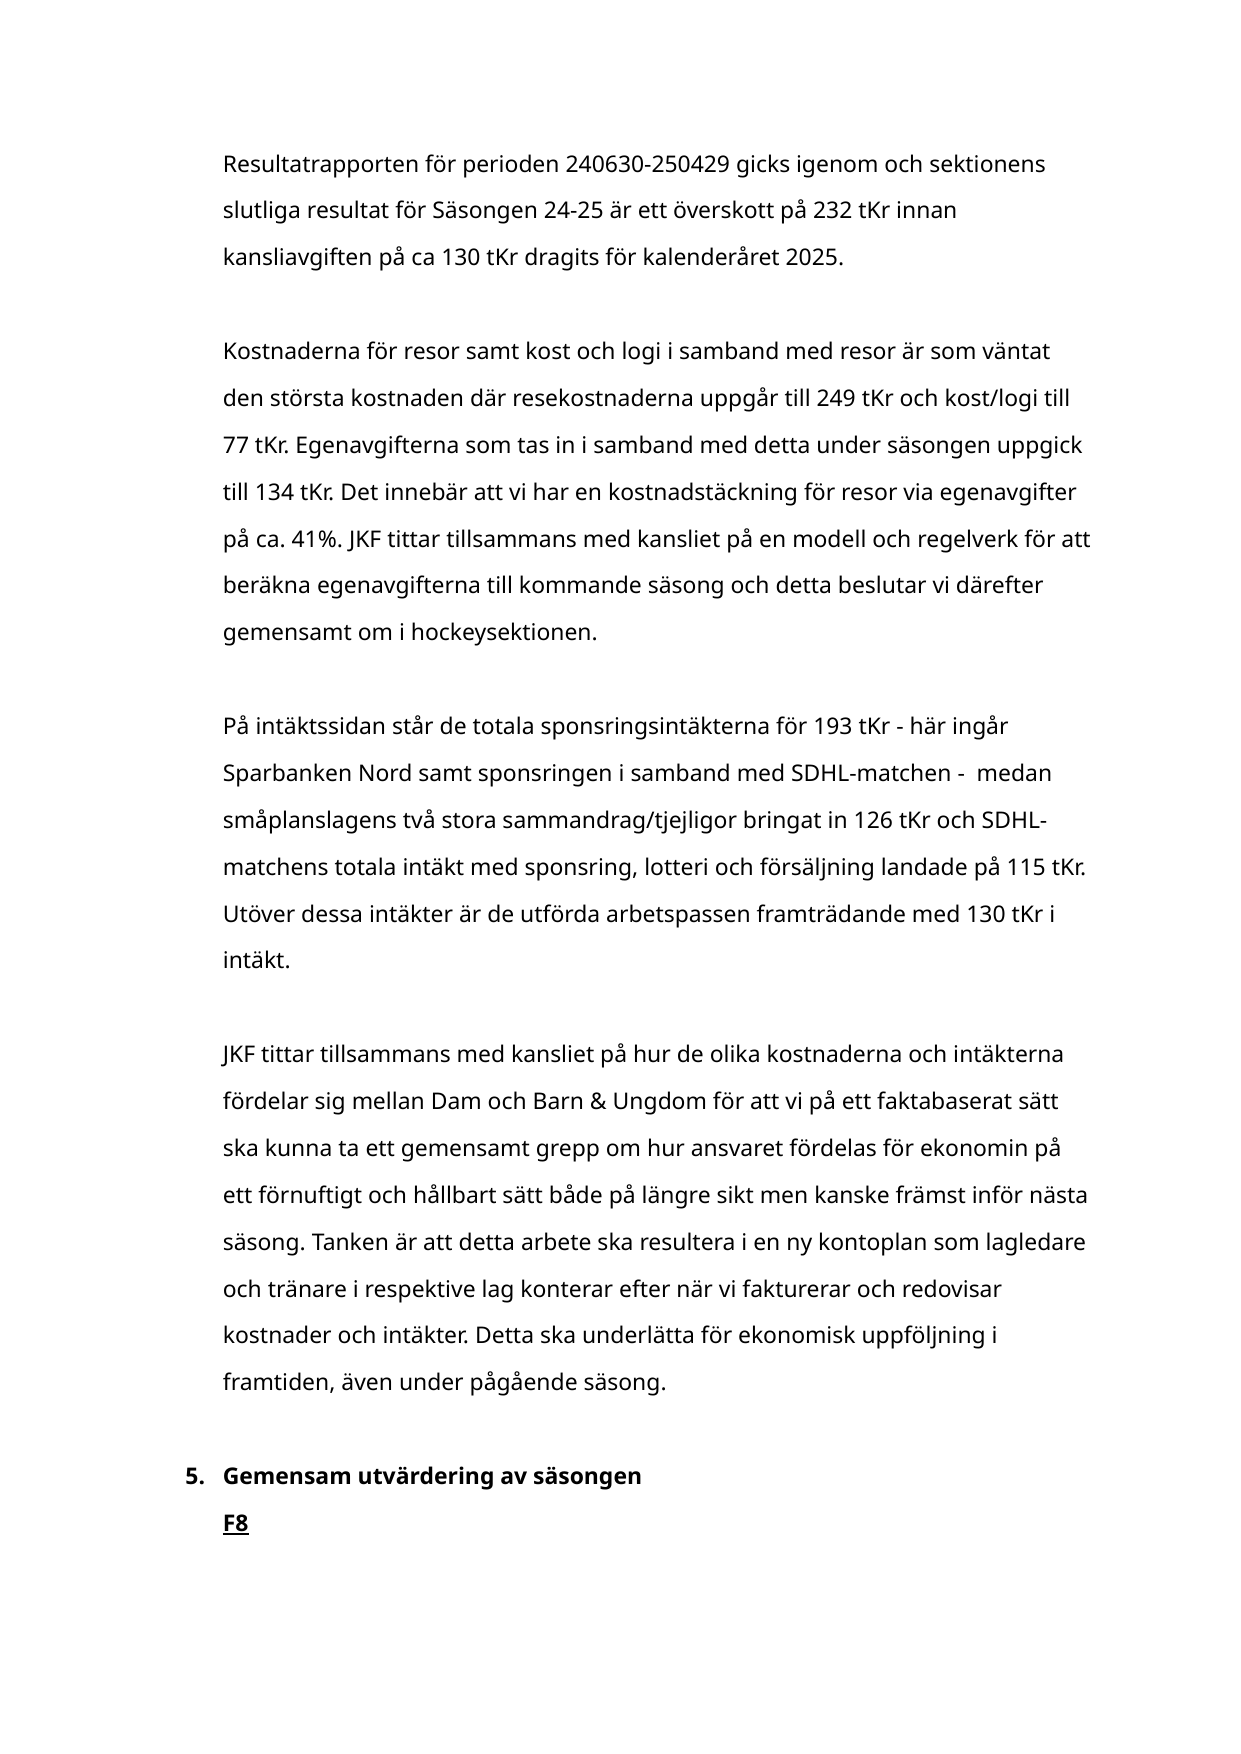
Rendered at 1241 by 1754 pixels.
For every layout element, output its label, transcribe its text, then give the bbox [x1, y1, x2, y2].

list Resultatrapporten för perioden 240630-250429 gicks igenom och sektionens slutliga resultat för Säsongen 24-25 är ett överskott på 232 tKr innan kansliavgiften på ca 130 tKr dragits för kalenderåret 2025. [223, 148, 1093, 273]
list Gemensam utvärdering av säsongen [185, 1460, 1093, 1491]
list På intäktssidan står de totala sponsringsintäkterna för 193 tKr - här ingår Sparbanken Nord samt sponsringen i samband med SDHL-matchen - medan småplanslagens två stora sammandrag/tjejligor bringat in 126 tKr och SDHL-matchens totala intäkt med sponsring, lotteri och försäljning landade på 115 tKr. Utöver dessa intäkter är de utförda arbetspassen framträdande med 130 tKr i intäkt. [223, 710, 1093, 976]
list Kostnaderna för resor samt kost och logi i samband med resor är som väntat den största kostnaden där resekostnaderna uppgår till 249 tKr och kost/logi till 77 tKr. Egenavgifterna som tas in i samband med detta under säsongen uppgick till 134 tKr. Det innebär att vi har en kostnadstäckning för resor via egenavgifter på ca. 41%. JKF tittar tillsammans med kansliet på en modell och regelverk för att beräkna egenavgifterna till kommande säsong och detta beslutar vi därefter gemensamt om i hockeysektionen. [223, 335, 1093, 648]
list F8 [223, 1507, 1093, 1538]
list JKF tittar tillsammans med kansliet på hur de olika kostnaderna och intäkterna fördelar sig mellan Dam och Barn & Ungdom för att vi på ett faktabaserat sätt ska kunna ta ett gemensamt grepp om hur ansvaret fördelas för ekonomin på ett förnuftigt och hållbart sätt både på längre sikt men kanske främst inför nästa säsong. Tanken är att detta arbete ska resultera i en ny kontoplan som lagledare och tränare i respektive lag konterar efter när vi fakturerar och redovisar kostnader och intäkter. Detta ska underlätta för ekonomisk uppföljning i framtiden, även under pågående säsong. [223, 1038, 1093, 1398]
